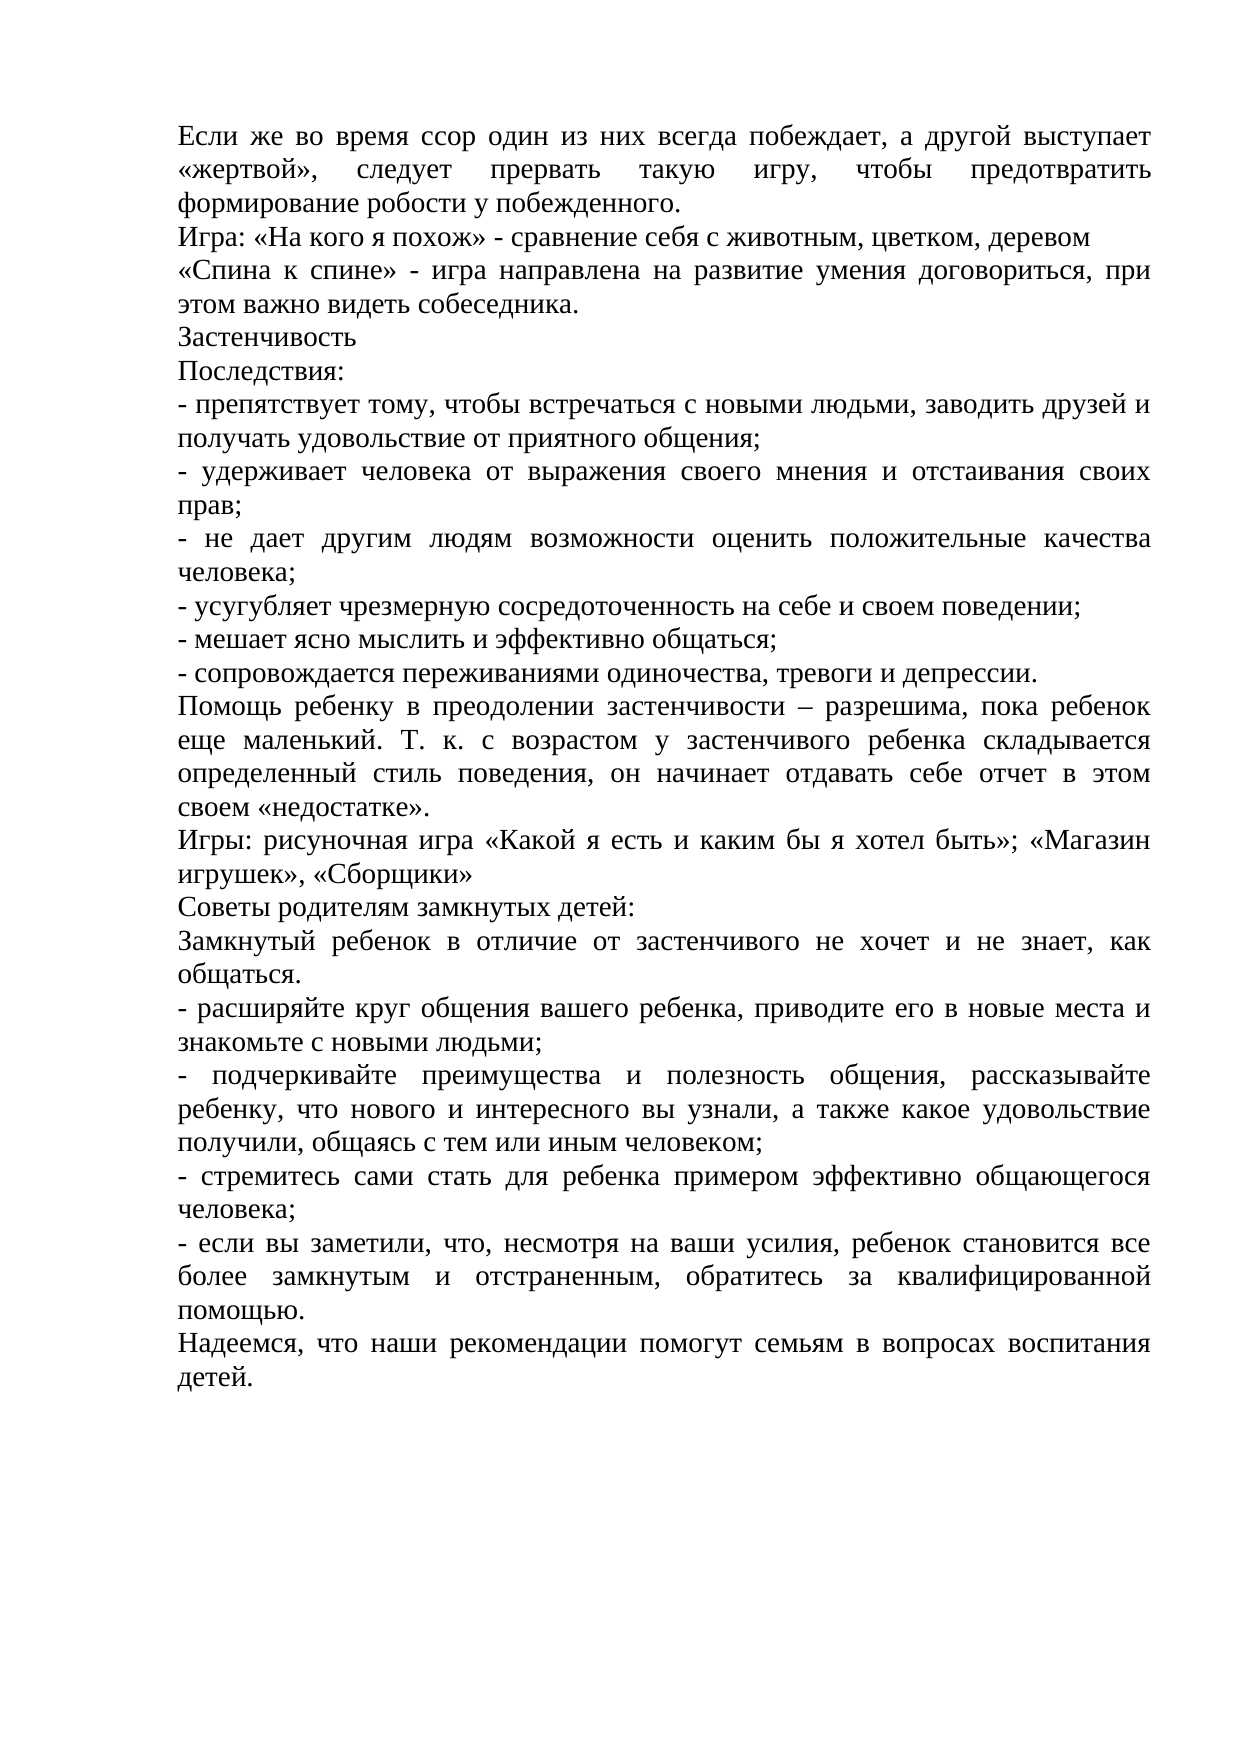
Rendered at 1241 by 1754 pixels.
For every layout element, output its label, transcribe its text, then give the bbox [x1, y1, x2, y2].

text - стремитесь сами стать для ребенка примером эффективно общающегося человека; [177, 1158, 1152, 1225]
text Игры: рисуночная игра «Какой я есть и каким бы я хотел быть»; «Магазин игрушек», «Сборщики» [177, 822, 1152, 889]
text - усугубляет чрезмерную сосредоточенность на себе и своем поведении; [177, 588, 1152, 621]
text Советы родителям замкнутых детей: [177, 889, 1152, 923]
text - если вы заметили, что, несмотря на ваши усилия, ребенок становится все более замкнутым и отстраненным, обратитесь за квалифицированной помощью. [177, 1225, 1152, 1326]
text «Спина к спине» - игра направлена на развитие умения договориться, при этом важно видеть собеседника. [177, 252, 1152, 319]
text - подчеркивайте преимущества и полезность общения, рассказывайте ребенку, что нового и интересного вы узнали, а также какое удовольствие получили, общаясь с тем или иным человеком; [177, 1057, 1152, 1158]
text Застенчивость [177, 319, 1152, 353]
text Помощь ребенку в преодолении застенчивости – разрешима, пока ребенок еще маленький. Т. к. с возрастом у застенчивого ребенка складывается определенный стиль поведения, он начинает отдавать себе отчет в этом своем «недостатке». [177, 688, 1152, 822]
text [177, 118, 1152, 219]
text - сопровождается переживаниями одиночества, тревоги и депрессии. [177, 655, 1152, 688]
text - удерживает человека от выражения своего мнения и отстаивания своих прав; [177, 453, 1152, 521]
text - расширяйте круг общения вашего ребенка, приводите его в новые места и знакомьте с новыми людьми; [177, 990, 1152, 1057]
text - мешает ясно мыслить и эффективно общаться; [177, 621, 1152, 655]
text Последствия: [177, 353, 1152, 386]
text - не дает другим людям возможности оценить положительные качества человека; [177, 521, 1152, 588]
text - препятствует тому, чтобы встречаться с новыми людьми, заводить друзей и получать удовольствие от приятного общения; [177, 386, 1152, 453]
text Замкнутый ребенок в отличие от застенчивого не хочет и не знает, как общаться. [177, 923, 1152, 990]
text Игра: «На кого я похож» - сравнение себя с животным, цветком, деревом [177, 219, 1152, 252]
text Надеемся, что наши рекомендации помогут семьям в вопросах воспитания детей. [177, 1326, 1152, 1393]
